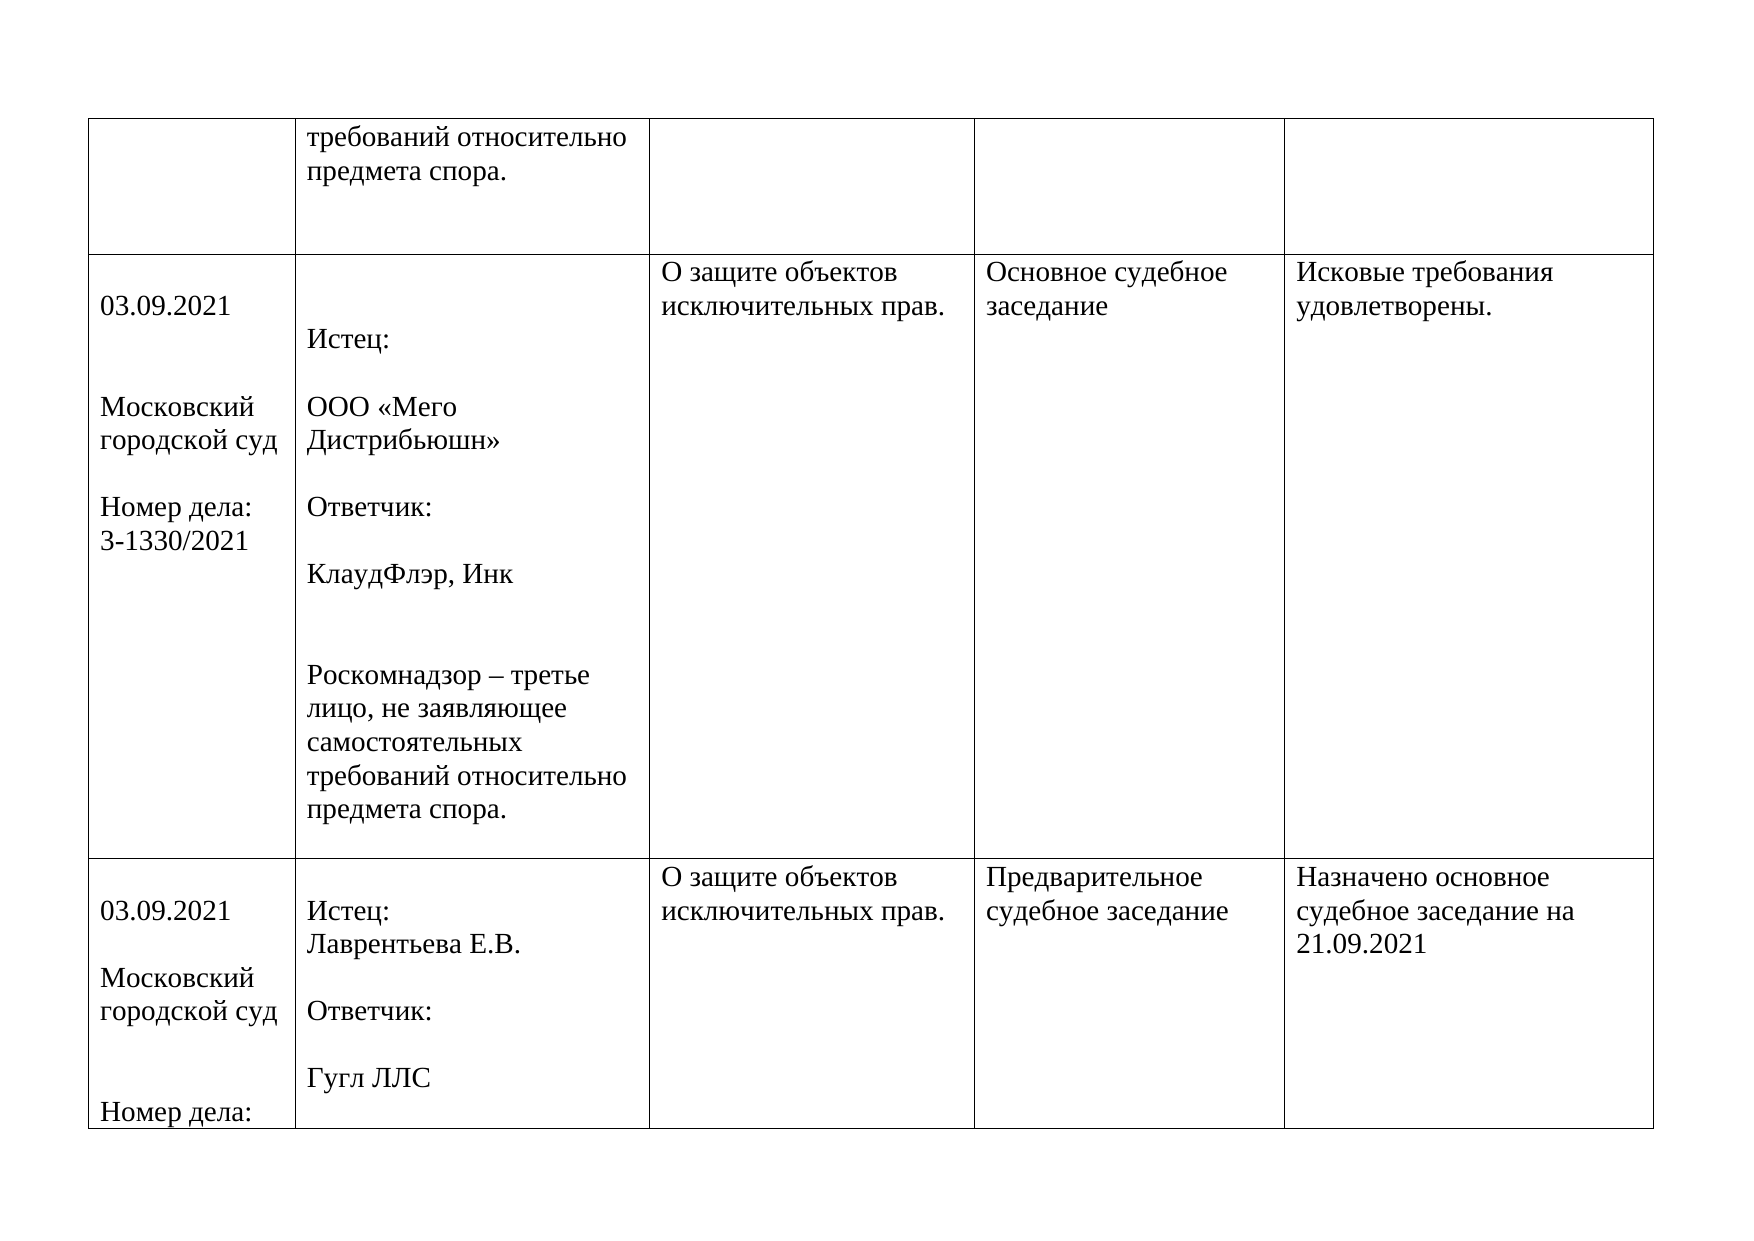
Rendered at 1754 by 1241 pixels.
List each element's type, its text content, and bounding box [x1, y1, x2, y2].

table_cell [650, 859, 974, 1128]
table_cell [296, 119, 649, 253]
table_cell О защите объектов исключительных прав. [650, 255, 974, 858]
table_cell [650, 119, 974, 253]
table_cell Исковые требования удовлетворены. [1285, 255, 1653, 858]
table_cell Истец: ООО «Мего Дистрибьюшн» Ответчик: КлаудФлэр, Инк Роскомнадзор – третье лицо, не заявляющее самостоятельных требований относительно предмета спора. [296, 255, 649, 858]
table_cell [975, 859, 1284, 1128]
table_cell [89, 859, 295, 1128]
table_cell 03.09.2021 Московский городской суд Номер дела: 3-1330/2021 [89, 255, 295, 858]
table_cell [1285, 119, 1653, 253]
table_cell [975, 119, 1284, 253]
table_cell Основное судебное заседание [975, 255, 1284, 858]
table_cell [1285, 859, 1653, 1128]
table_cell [89, 119, 295, 253]
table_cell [296, 859, 649, 1128]
